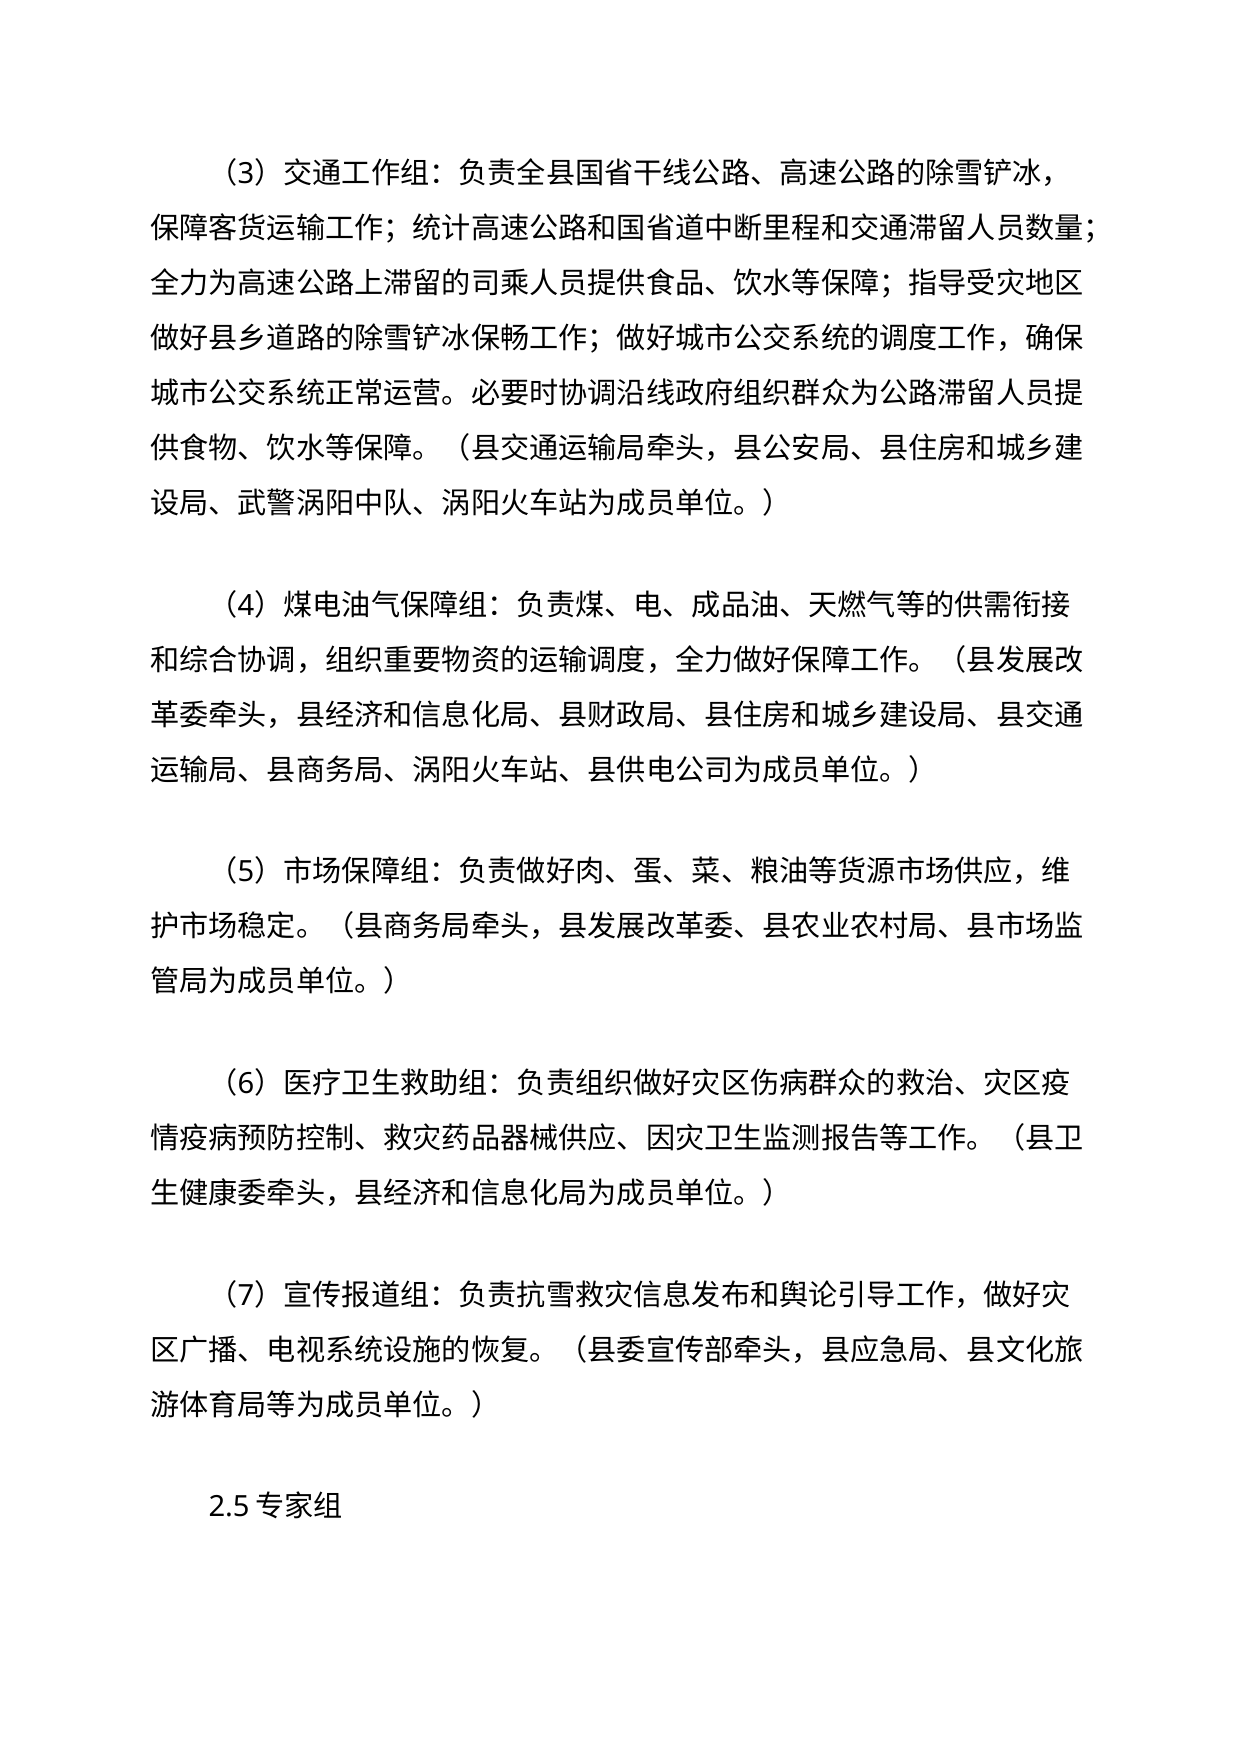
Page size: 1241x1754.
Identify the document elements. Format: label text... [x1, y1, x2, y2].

text （4）煤电油气保障组：负责煤、电、成品油、天燃气等的供需衔接和综合协调，组织重要物资的运输调度，全力做好保障工作。（县发展改革委牵头，县经济和信息化局、县财政局、县住房和城乡建设局、县交通运输局、县商务局、涡阳火车站、县供电公司为成员单位。） [150, 581, 1090, 788]
text （3）交通工作组：负责全县国省干线公路、高速公路的除雪铲冰，保障客货运输工作；统计高速公路和国省道中断里程和交通滞留人员数量；全力为高速公路上滞留的司乘人员提供食品、饮水等保障；指导受灾地区做好县乡道路的除雪铲冰保畅工作；做好城市公交系统的调度工作，确保城市公交系统正常运营。必要时协调沿线政府组织群众为公路滞留人员提供食物、饮水等保障。（县交通运输局牵头，县公安局、县住房和城乡建设局、武警涡阳中队、涡阳火车站为成员单位。） [150, 150, 1090, 522]
text （6）医疗卫生救助组：负责组织做好灾区伤病群众的救治、灾区疫情疫病预防控制、救灾药品器械供应、因灾卫生监测报告等工作。（县卫生健康委牵头，县经济和信息化局为成员单位。） [150, 1059, 1090, 1212]
text （7）宣传报道组：负责抗雪救灾信息发布和舆论引导工作，做好灾区广播、电视系统设施的恢复。（县委宣传部牵头，县应急局、县文化旅游体育局等为成员单位。） [150, 1271, 1090, 1423]
text （5）市场保障组：负责做好肉、蛋、菜、粮油等货源市场供应，维护市场稳定。（县商务局牵头，县发展改革委、县农业农村局、县市场监管局为成员单位。） [150, 848, 1090, 1000]
text 2.5专家组 [150, 1483, 1090, 1525]
